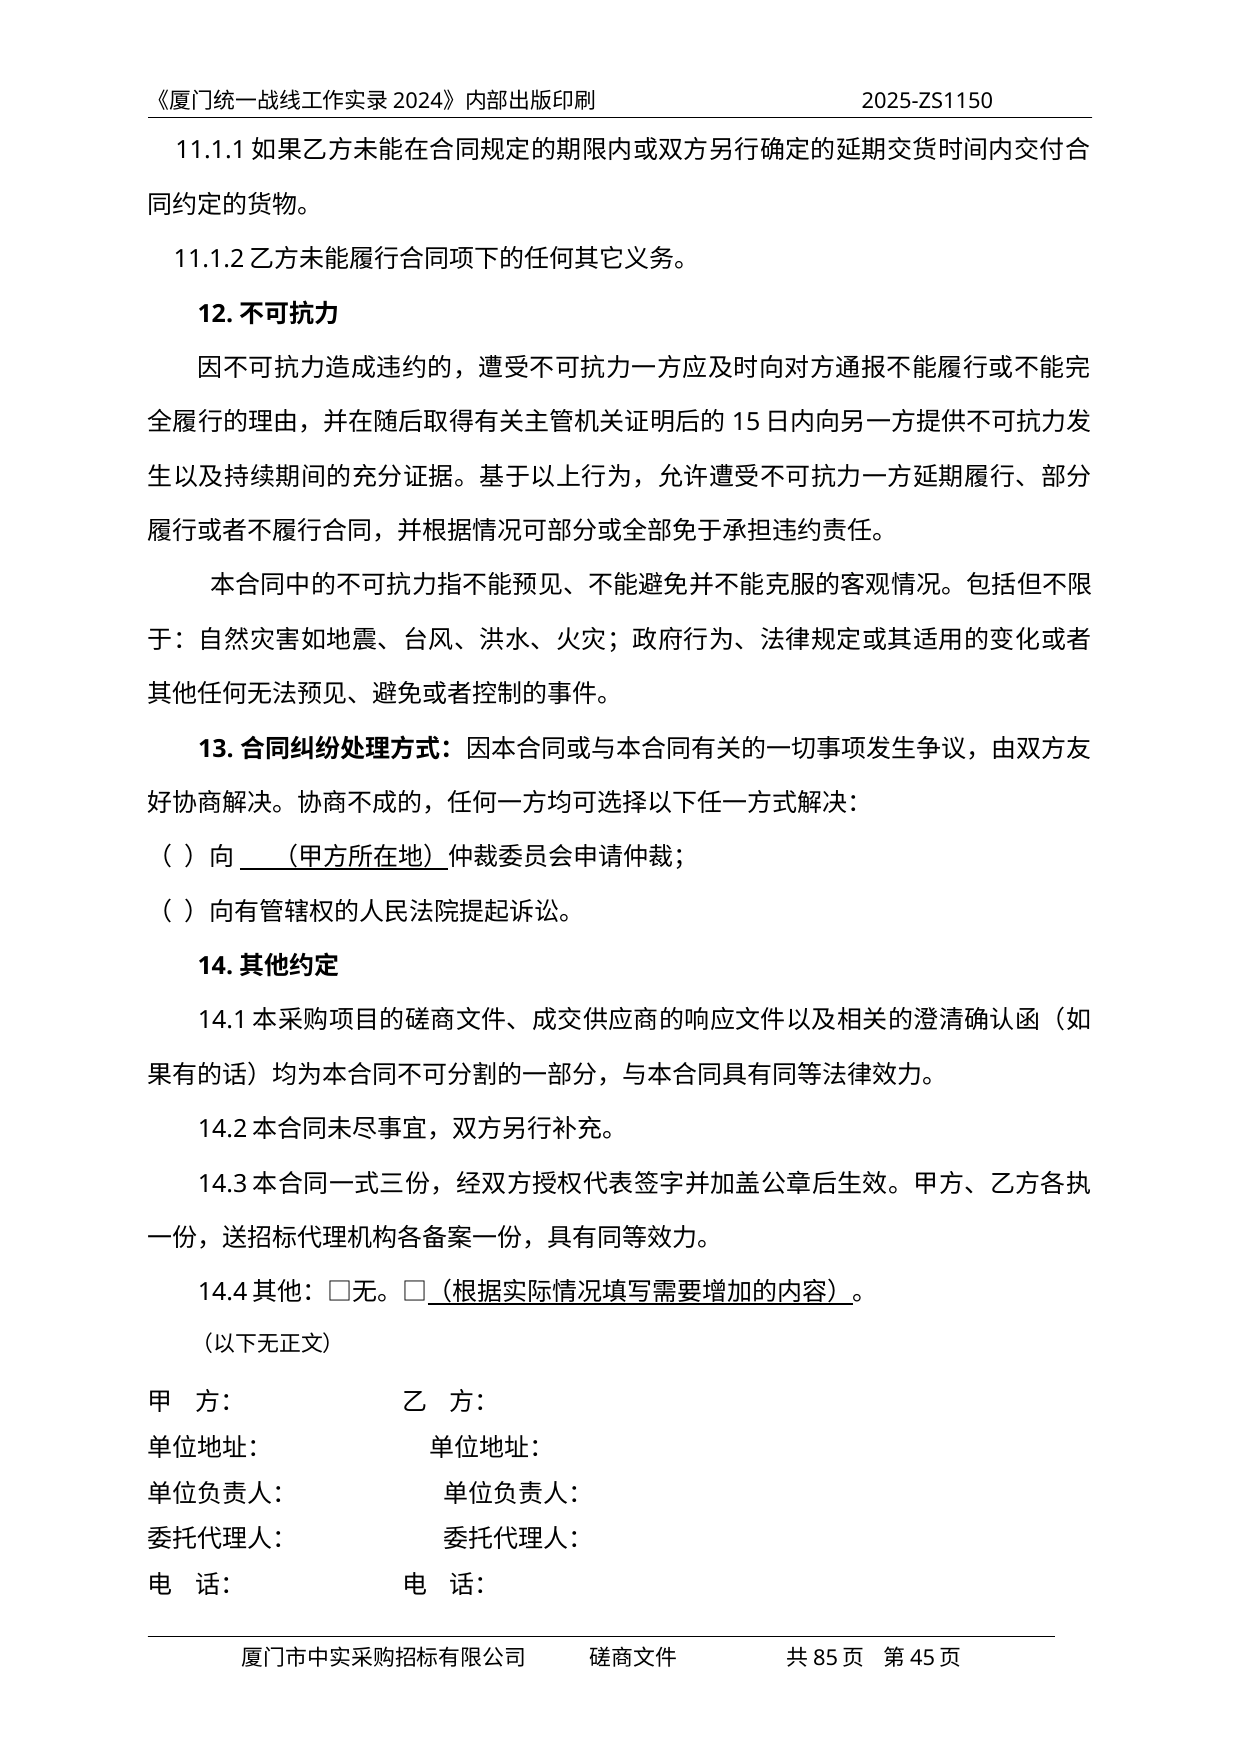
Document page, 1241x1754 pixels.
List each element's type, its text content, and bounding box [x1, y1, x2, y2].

text （ ）向 （甲方所在地）仲裁委员会申请仲裁； [148, 837, 1092, 873]
text （以下无正文） [148, 1326, 1092, 1358]
text 14.3本合同一式三份，经双方授权代表签字并加盖公章后生效。甲方、乙方各执一份，送招标代理机构各备案一份，具有同等效力。 [148, 1163, 1092, 1254]
text 11.1.1如果乙方未能在合同规定的期限内或双方另行确定的延期交货时间内交付合同约定的货物。 [148, 130, 1092, 221]
text 单位地址： 单位地址： [148, 1419, 1092, 1465]
text 11.1.2乙方未能履行合同项下的任何其它义务。 [148, 239, 1092, 275]
text 14. 其他约定 [148, 946, 1092, 982]
text 单位负责人： 单位负责人： [148, 1465, 1092, 1511]
text 委托代理人： 委托代理人： [148, 1511, 1092, 1557]
text 13. 合同纠纷处理方式：因本合同或与本合同有关的一切事项发生争议，由双方友好协商解决。协商不成的，任何一方均可选择以下任一方式解决： [148, 728, 1092, 819]
text 本合同中的不可抗力指不能预见、不能避免并不能克服的客观情况。包括但不限于：自然灾害如地震、台风、洪水、火灾；政府行为、法律规定或其适用的变化或者其他任何无法预见、避免或者控制的事件。 [148, 565, 1092, 710]
text 12. 不可抗力 [148, 293, 1092, 329]
text 电 话： 电 话： [148, 1557, 1092, 1603]
text 甲 方： 乙 方： [148, 1374, 1092, 1419]
text 14.2本合同未尽事宜，双方另行补充。 [148, 1109, 1092, 1145]
text 因不可抗力造成违约的，遭受不可抗力一方应及时向对方通报不能履行或不能完全履行的理由，并在随后取得有关主管机关证明后的15日内向另一方提供不可抗力发生以及持续期间的充分证据。基于以上行为，允许遭受不可抗力一方延期履行、部分履行或者不履行合同，并根据情况可部分或全部免于承担违约责任。 [148, 347, 1092, 547]
text （ ）向有管辖权的人民法院提起诉讼。 [148, 891, 1092, 927]
text 14.1本采购项目的磋商文件、成交供应商的响应文件以及相关的澄清确认函（如果有的话）均为本合同不可分割的一部分，与本合同具有同等法律效力。 [148, 1000, 1092, 1091]
text 14.4其他：□无。□（根据实际情况填写需要增加的内容）。 [148, 1272, 1092, 1308]
